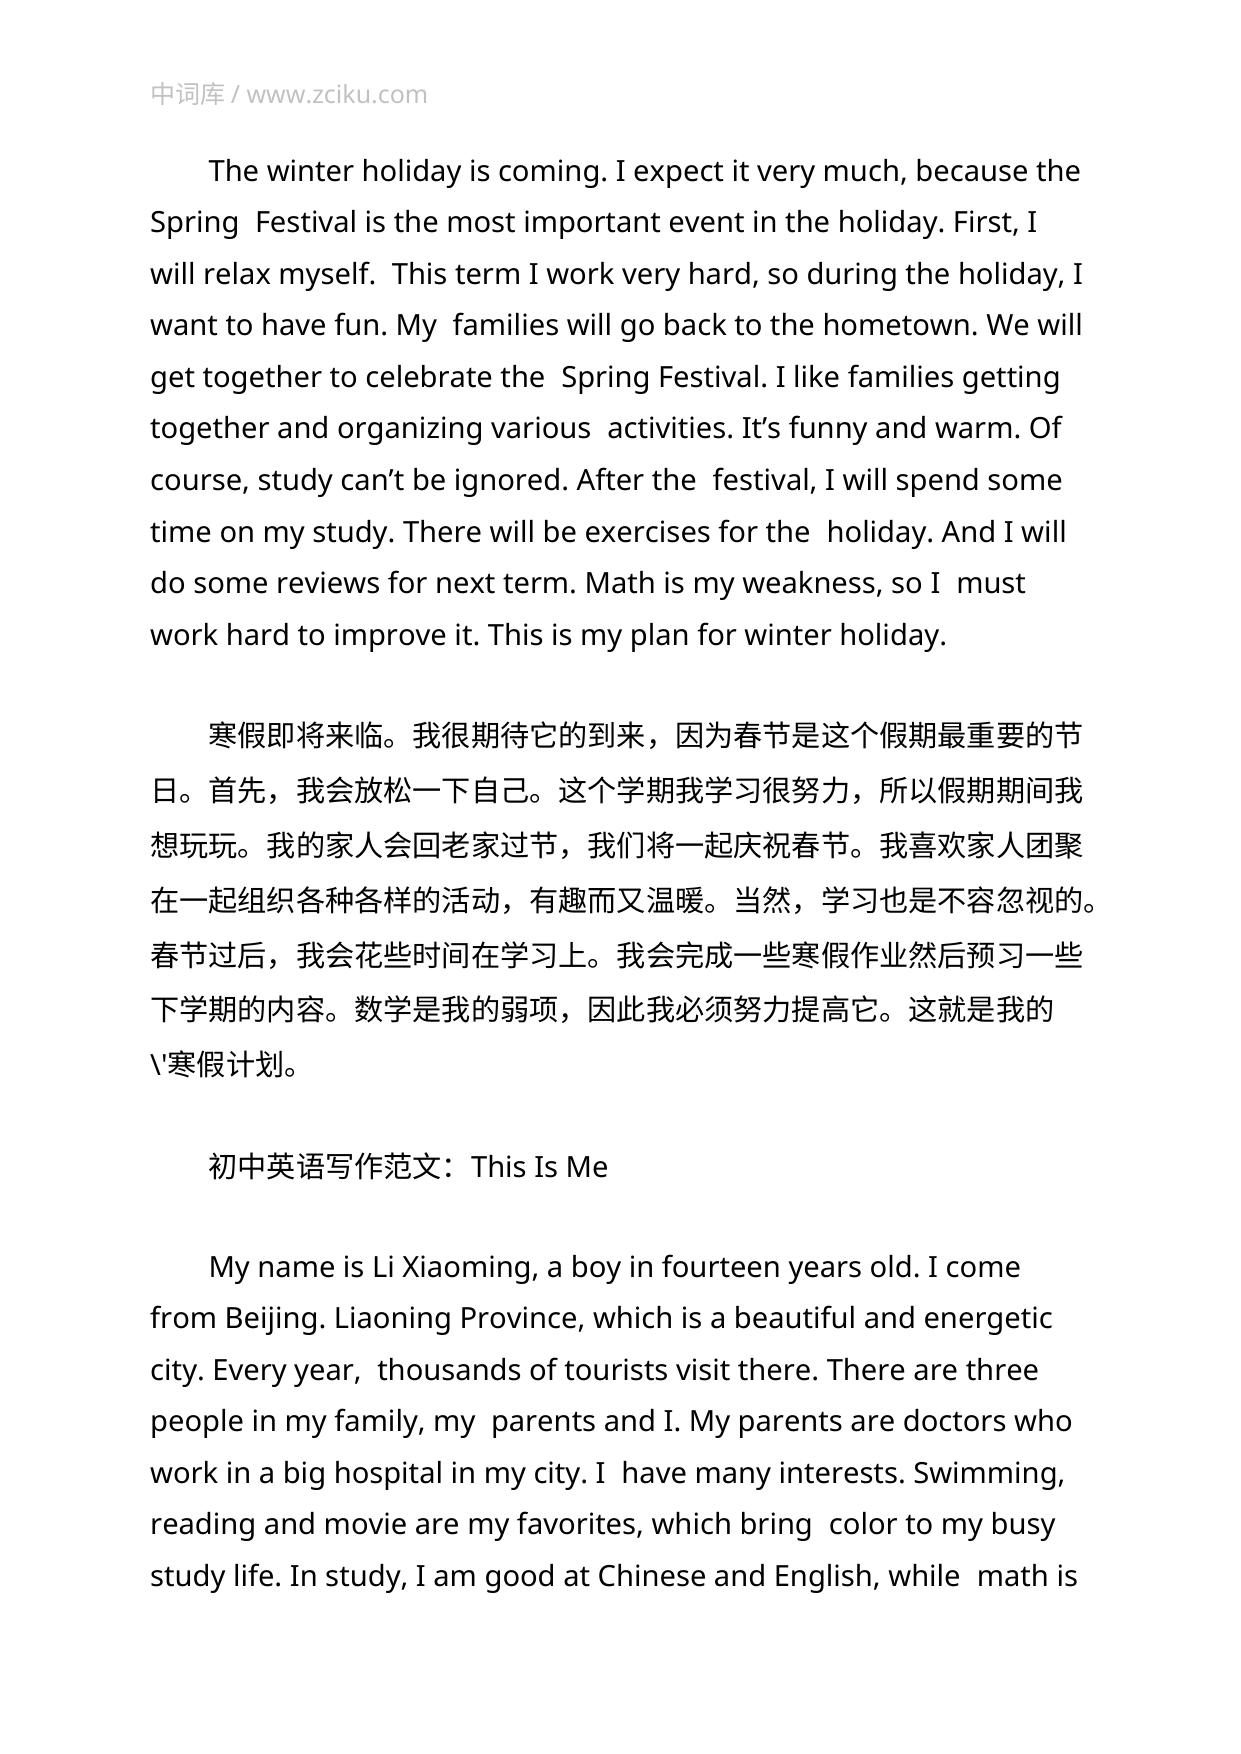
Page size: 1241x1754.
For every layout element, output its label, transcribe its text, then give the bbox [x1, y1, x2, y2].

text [150, 1246, 1090, 1595]
text The winter holiday is coming. I expect it very much, because the Spring Festival is the most important event in the holiday. First, I will relax myself. This term I work very hard, so during the holiday, I want to have fun. My families will go back to the hometown. We will get together to celebrate the Spring Festival. I like families getting together and organizing various activities. It’s funny and warm. Of course, study can’t be ignored. After the festival, I will spend some time on my study. There will be exercises for the holiday. And I will do some reviews for next term. Math is my weakness, so I must work hard to improve it. This is my plan for winter holiday. [150, 150, 1090, 654]
text 初中英语写作范文：This Is Me [150, 1144, 1090, 1186]
text 寒假即将来临。我很期待它的到来，因为春节是这个假期最重要的节日。首先，我会放松一下自己。这个学期我学习很努力，所以假期期间我想玩玩。我的家人会回老家过节，我们将一起庆祝春节。我喜欢家人团聚在一起组织各种各样的活动，有趣而又温暖。当然，学习也是不容忽视的。春节过后，我会花些时间在学习上。我会完成一些寒假作业然后预习一些下学期的内容。数学是我的弱项，因此我必须努力提高它。这就是我的\'寒假计划。 [150, 712, 1090, 1084]
